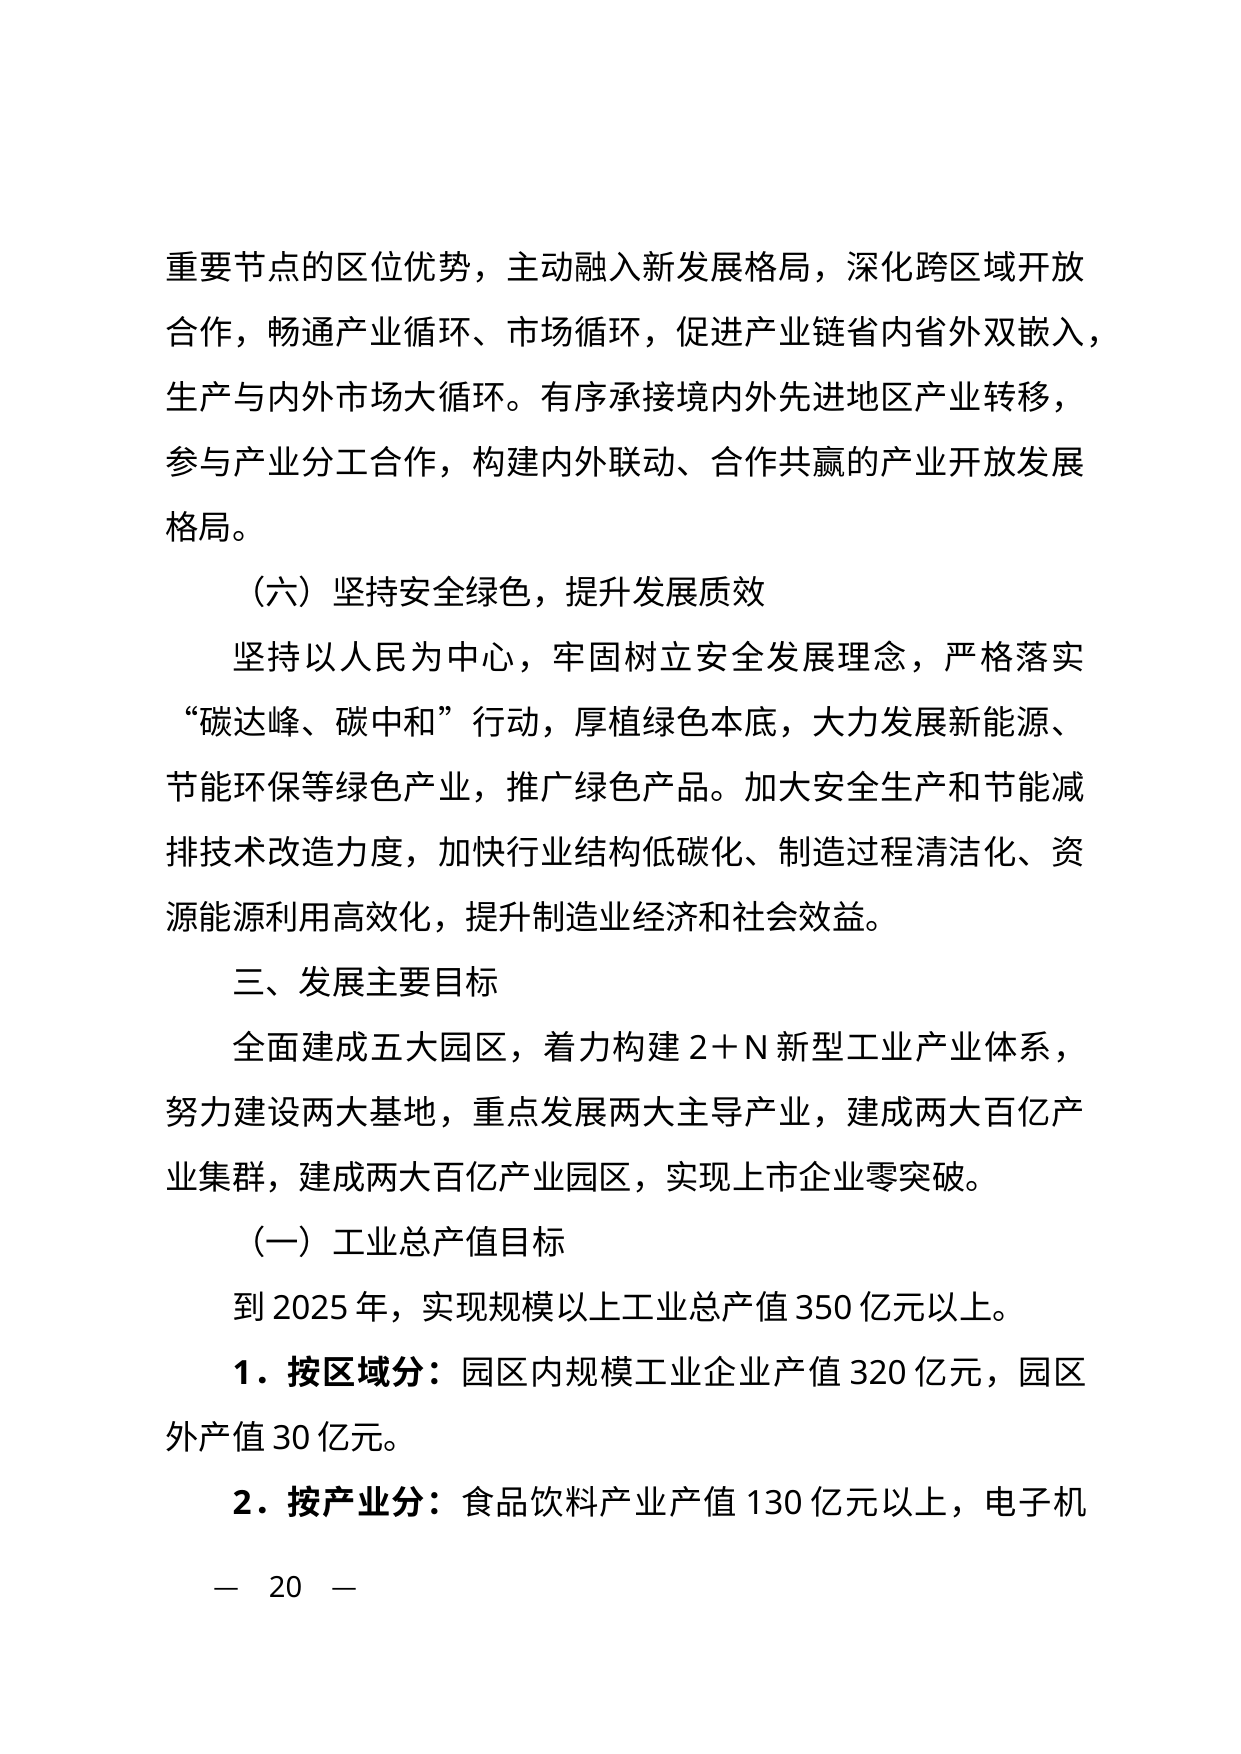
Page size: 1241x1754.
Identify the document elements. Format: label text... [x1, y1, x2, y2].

text 坚持以人民为中心，牢固树立安全发展理念，严格落实“碳达峰、碳中和”行动，厚植绿色本底，大力发展新能源、节能环保等绿色产业，推广绿色产品。加大安全生产和节能减排技术改造力度，加快行业结构低碳化、制造过程清洁化、资源能源利用高效化，提升制造业经济和社会效益。 [165, 623, 1087, 948]
text 三、发展主要目标 [165, 948, 1087, 1013]
text 全面建成五大园区，着力构建2＋N新型工业产业体系，努力建设两大基地，重点发展两大主导产业，建成两大百亿产业集群，建成两大百亿产业园区，实现上市企业零突破。 [165, 1013, 1087, 1208]
text 到2025年，实现规模以上工业总产值350亿元以上。 [165, 1273, 1087, 1338]
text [165, 233, 1087, 558]
text （六）坚持安全绿色，提升发展质效 [165, 558, 1087, 623]
text （一）工业总产值目标 [165, 1208, 1087, 1273]
text 1．按区域分：园区内规模工业企业产值320亿元，园区外产值30亿元。 [165, 1338, 1087, 1468]
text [165, 1468, 1087, 1533]
